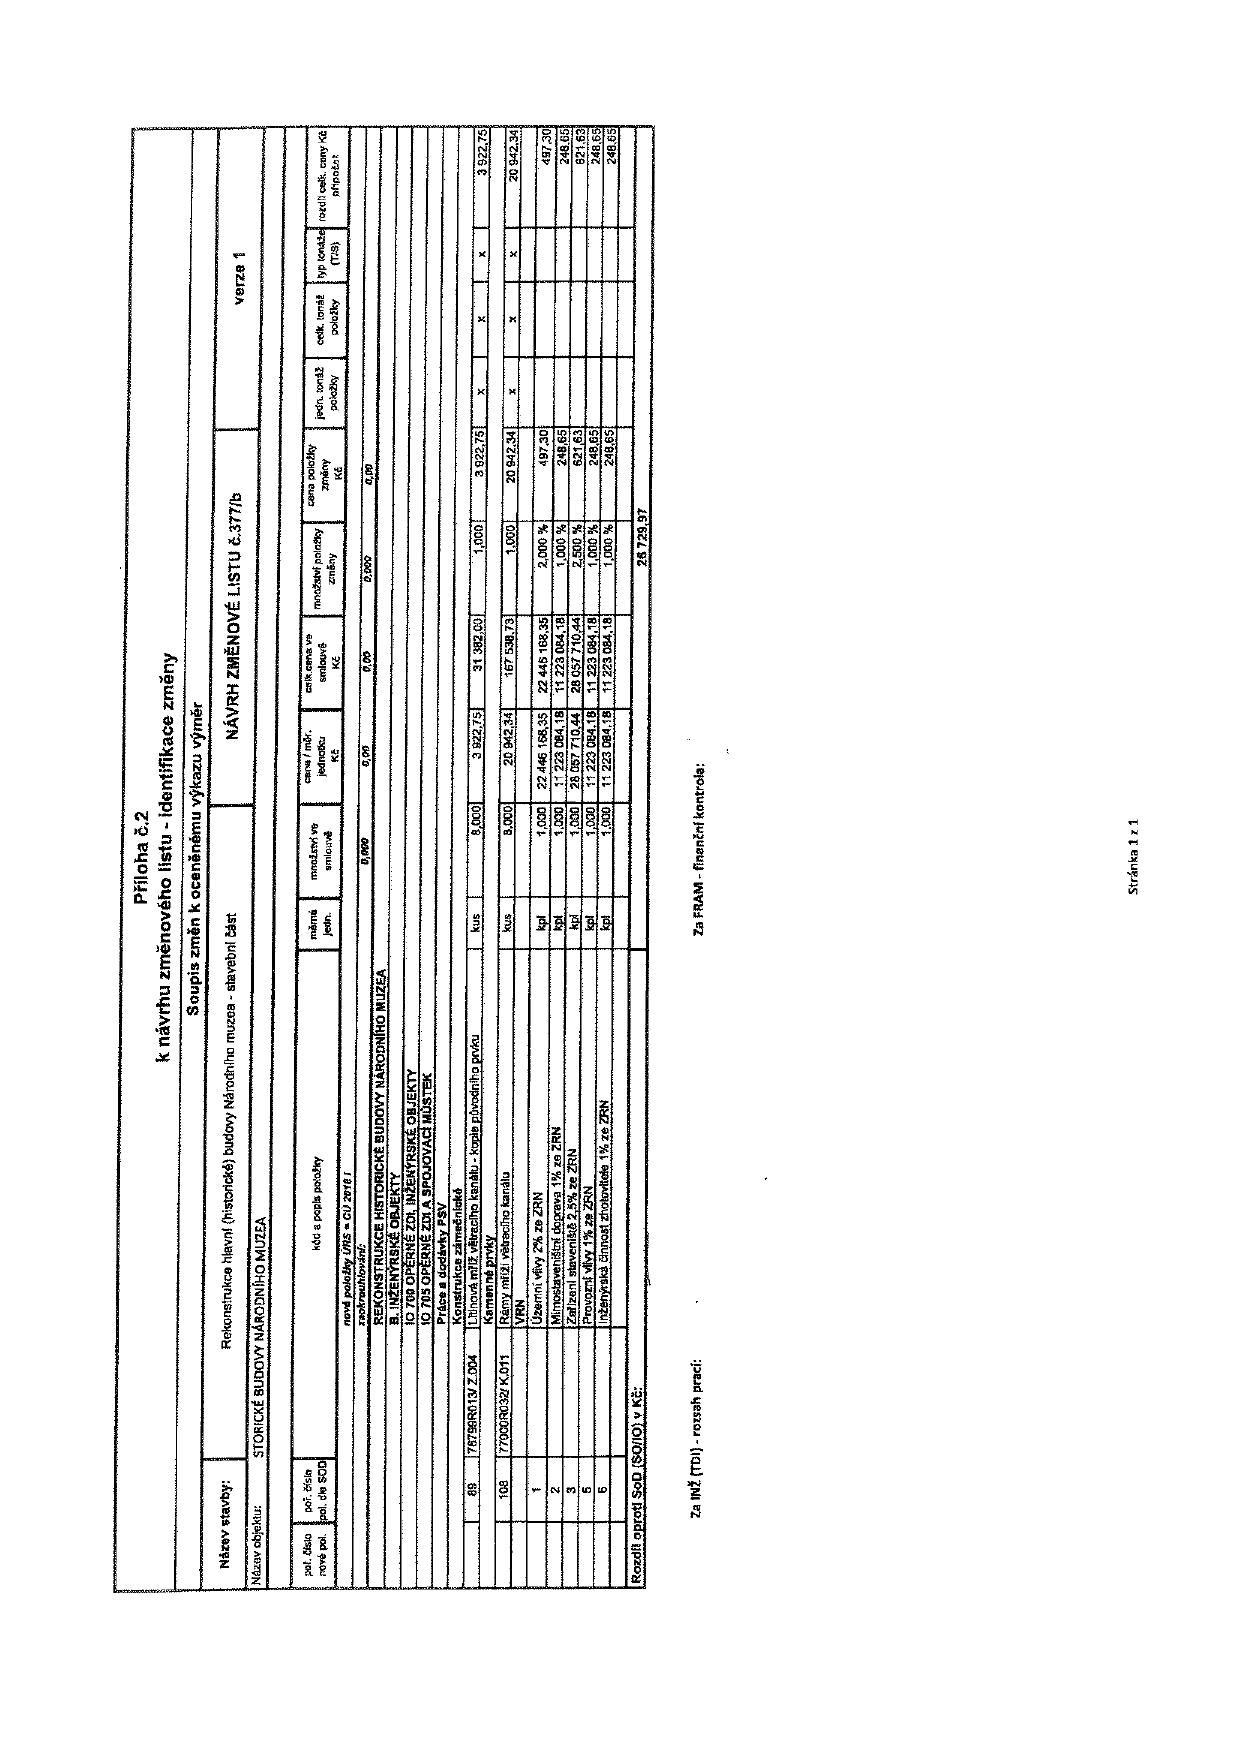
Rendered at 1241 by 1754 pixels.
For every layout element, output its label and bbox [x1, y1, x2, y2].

picture [113, 125, 1138, 1593]
